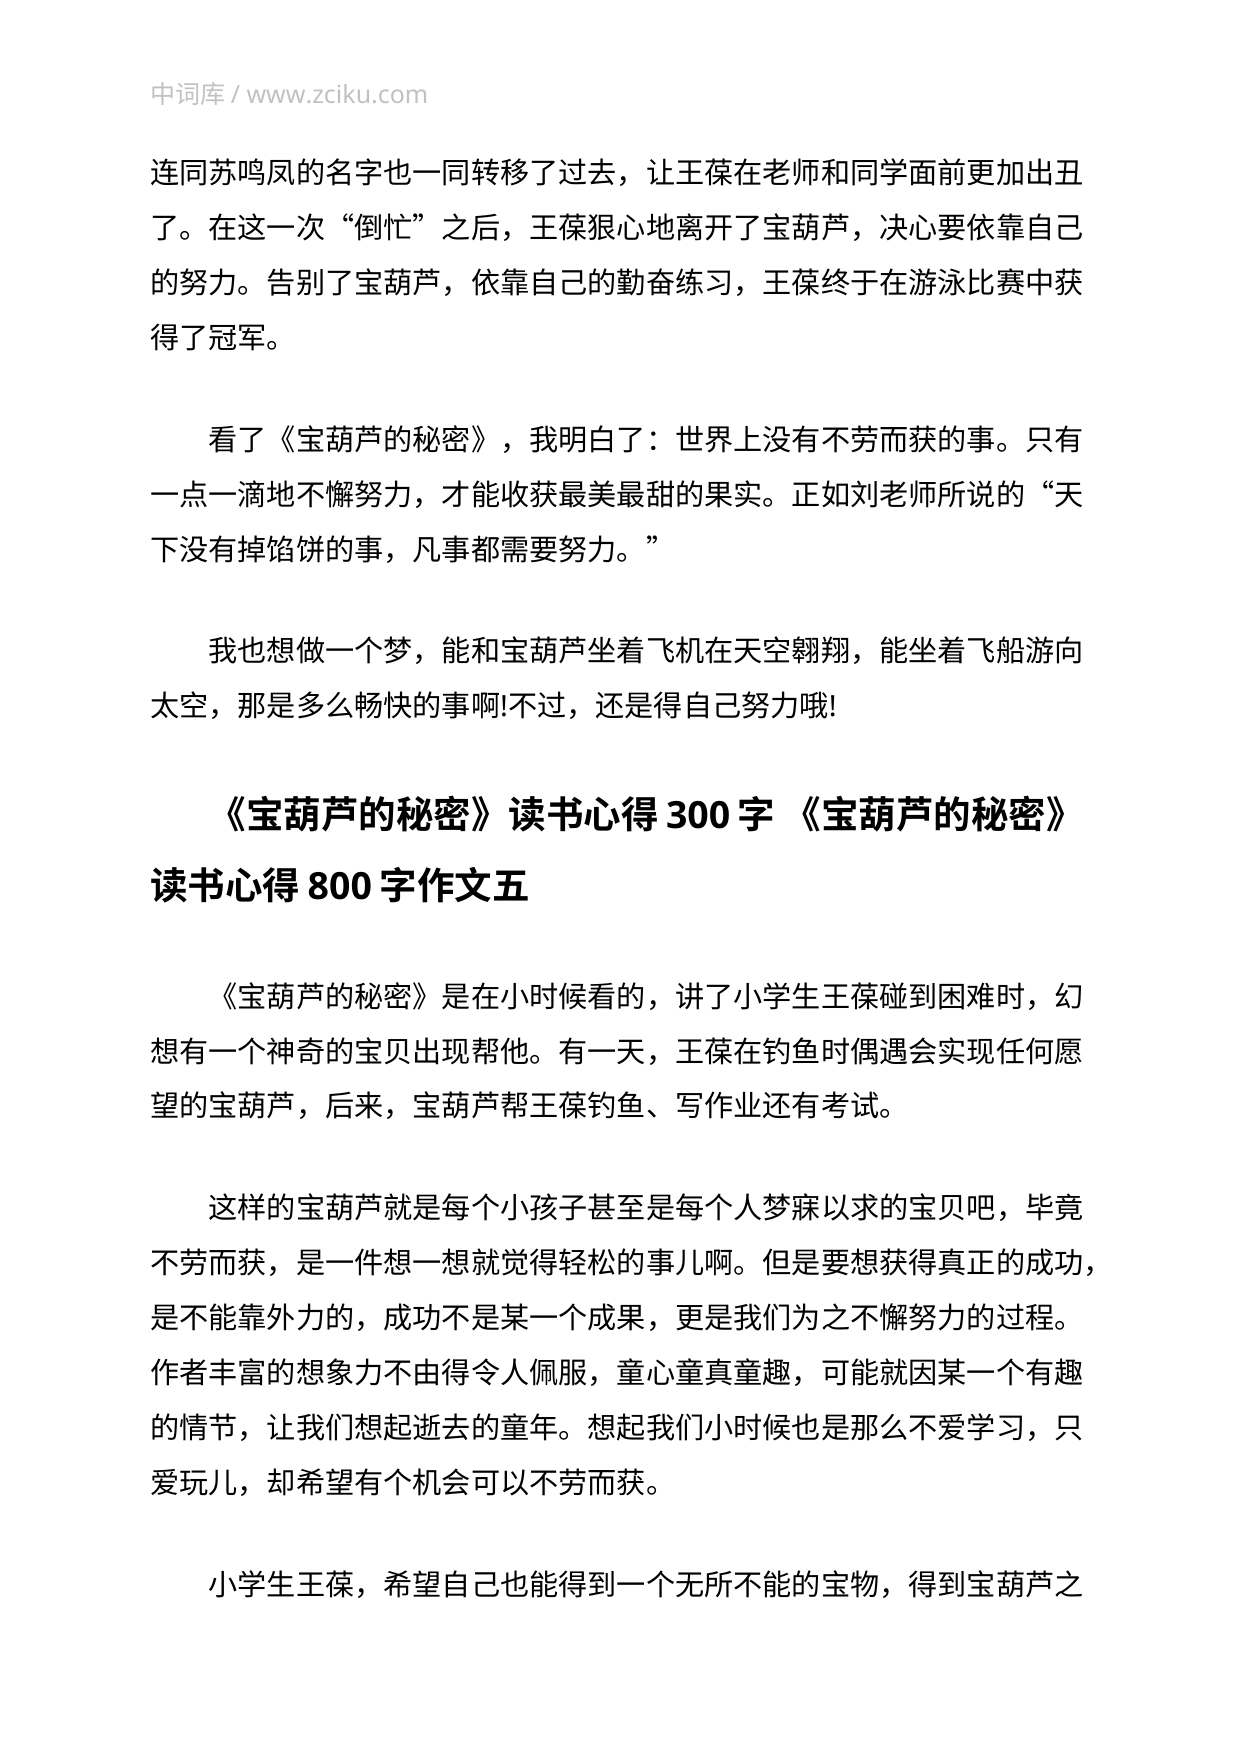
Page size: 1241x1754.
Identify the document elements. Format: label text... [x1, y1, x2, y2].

text 这样的宝葫芦就是每个小孩子甚至是每个人梦寐以求的宝贝吧，毕竟不劳而获，是一件想一想就觉得轻松的事儿啊。但是要想获得真正的成功，是不能靠外力的，成功不是某一个成果，更是我们为之不懈努力的过程。作者丰富的想象力不由得令人佩服，童心童真童趣，可能就因某一个有趣的情节，让我们想起逝去的童年。想起我们小时候也是那么不爱学习，只爱玩儿，却希望有个机会可以不劳而获。 [150, 1185, 1090, 1502]
text 《宝葫芦的秘密》读书心得300字 《宝葫芦的秘密》读书心得800字作文五 [150, 785, 1090, 910]
text 看了《宝葫芦的秘密》，我明白了：世界上没有不劳而获的事。只有一点一滴地不懈努力，才能收获最美最甜的果实。正如刘老师所说的“天下没有掉馅饼的事，凡事都需要努力。” [150, 416, 1090, 568]
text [150, 150, 1090, 357]
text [150, 1561, 1090, 1603]
text 我也想做一个梦，能和宝葫芦坐着飞机在天空翱翔，能坐着飞船游向太空，那是多么畅快的事啊!不过，还是得自己努力哦! [150, 628, 1090, 725]
text 《宝葫芦的秘密》是在小时候看的，讲了小学生王葆碰到困难时，幻想有一个神奇的宝贝出现帮他。有一天，王葆在钓鱼时偶遇会实现任何愿望的宝葫芦，后来，宝葫芦帮王葆钓鱼、写作业还有考试。 [150, 973, 1090, 1125]
